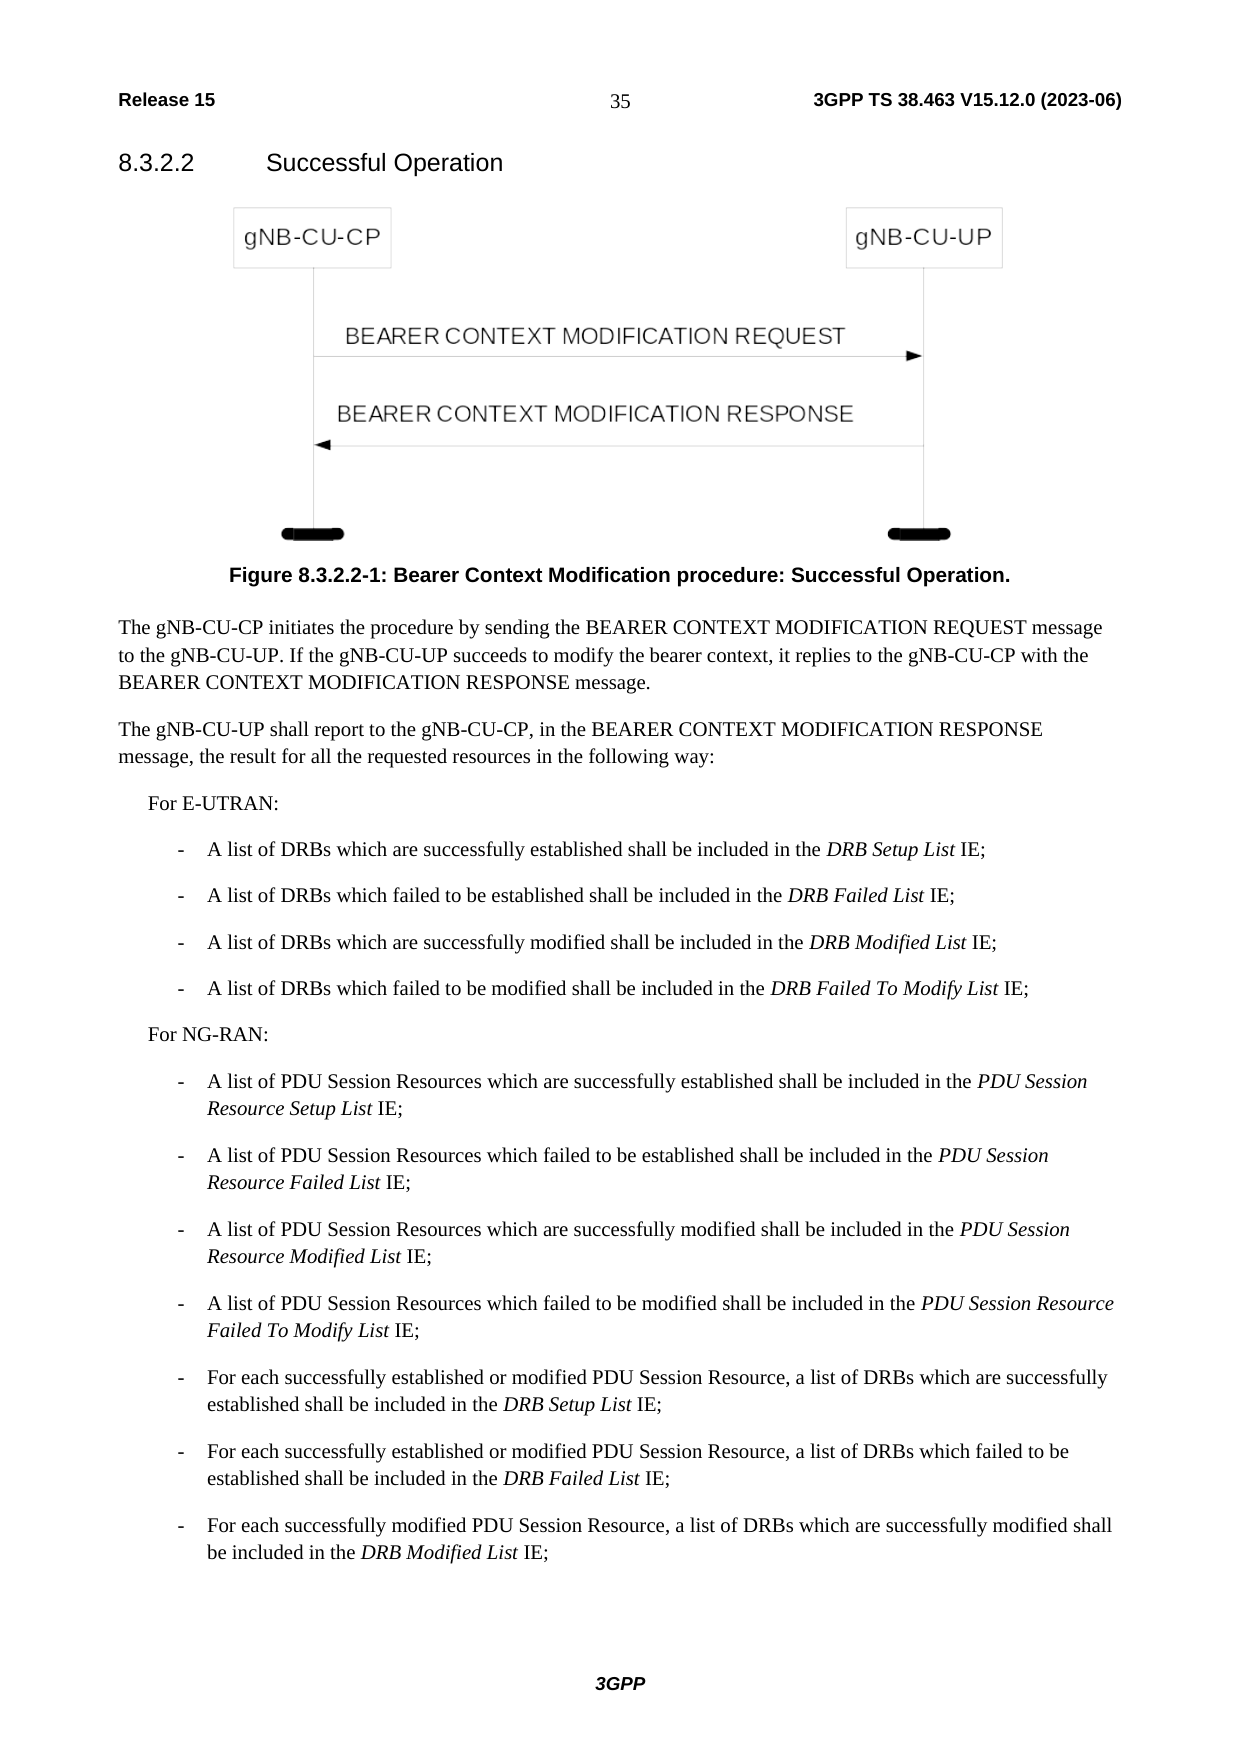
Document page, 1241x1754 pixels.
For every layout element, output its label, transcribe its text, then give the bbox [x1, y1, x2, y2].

text - For each successfully modified PDU Session Resource, a list of DRBs which are successfully modified shall be included in the DRB Modified List IE; [177, 1512, 1122, 1564]
text - For each successfully established or modified PDU Session Resource, a list of DRBs which are successfully established shall be included in the DRB Setup List IE; [177, 1364, 1122, 1416]
subtitle 8.3.2.2 Successful Operation [118, 148, 1122, 176]
text For NG-RAN: [148, 1022, 1122, 1046]
text - A list of DRBs which are successfully established shall be included in the DRB Setup List IE; [177, 837, 1122, 861]
text The gNB-CU-UP shall report to the gNB-CU-CP, in the BEARER CONTEXT MODIFICATION RESPONSE message, the result for all the requested resources in the following way: [118, 717, 1122, 768]
text - A list of DRBs which failed to be established shall be included in the DRB Failed List IE; [177, 883, 1122, 907]
text - A list of PDU Session Resources which are successfully established shall be included in the PDU Session Resource Setup List IE; [177, 1069, 1122, 1120]
text - For each successfully established or modified PDU Session Resource, a list of DRBs which failed to be established shall be included in the DRB Failed List IE; [177, 1438, 1122, 1490]
text - A list of DRBs which failed to be modified shall be included in the DRB Failed To Modify List IE; [177, 976, 1122, 1000]
text - A list of PDU Session Resources which failed to be established shall be included in the PDU Session Resource Failed List IE; [177, 1143, 1122, 1194]
text - A list of DRBs which are successfully modified shall be included in the DRB Modified List IE; [177, 930, 1122, 954]
text The gNB-CU-CP initiates the procedure by sending the BEARER CONTEXT MODIFICATION REQUEST message to the gNB-CU-UP. If the gNB-CU-UP succeeds to modify the bearer context, it replies to the gNB-CU-CP with the BEARER CONTEXT MODIFICATION RESPONSE message. [118, 615, 1122, 694]
text For E-UTRAN: [148, 791, 1122, 815]
text Figure 8.3.2.2-1: Bearer Context Modification procedure: Successful Operation. [118, 563, 1122, 587]
text - A list of PDU Session Resources which failed to be modified shall be included in the PDU Session Resource Failed To Modify List IE; [177, 1291, 1122, 1342]
text - A list of PDU Session Resources which are successfully modified shall be included in the PDU Session Resource Modified List IE; [177, 1217, 1122, 1268]
